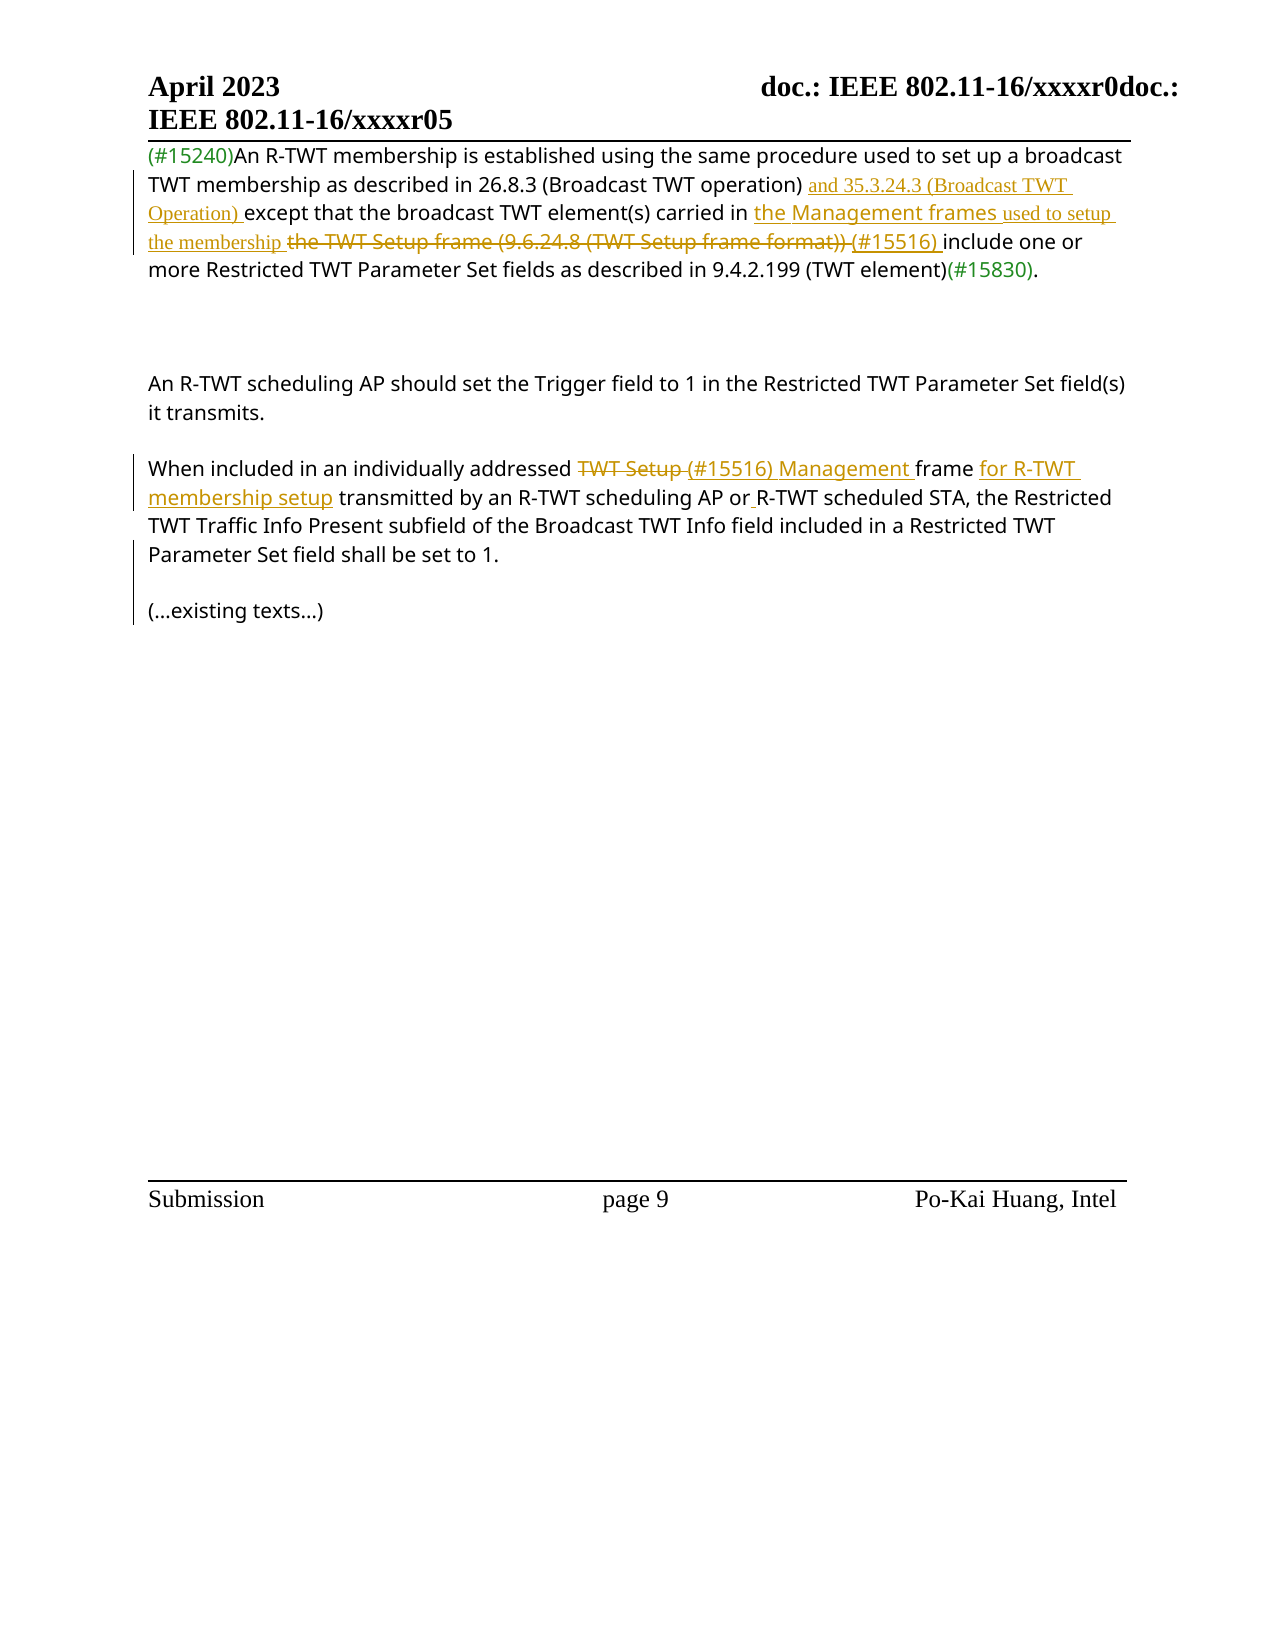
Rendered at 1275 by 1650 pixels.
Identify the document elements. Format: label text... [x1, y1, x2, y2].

text When included in an individually addressed frame transmitted by an R-TWT scheduling AP orR-TWT scheduled STA, the Restricted TWT Traffic Info Present subfield of the Broadcast TWT Info field included in a Restricted TWT Parameter Set field shall be set to 1. [148, 454, 1127, 568]
text An R-TWT scheduling AP should set the Trigger field to 1 in the Restricted TWT Parameter Set field(s) it transmits. [148, 369, 1127, 426]
text (#15240)An R-TWT membership is established using the same procedure used to set up a broadcast TWT membership as described in 26.8.3 (Broadcast TWT operation) except that the broadcast TWT element(s) carried in include one or more Restricted TWT Parameter Set fields as described in 9.4.2.199 (TWT element)(#15830). [148, 142, 1127, 284]
text (…existing texts…) [148, 597, 1127, 625]
